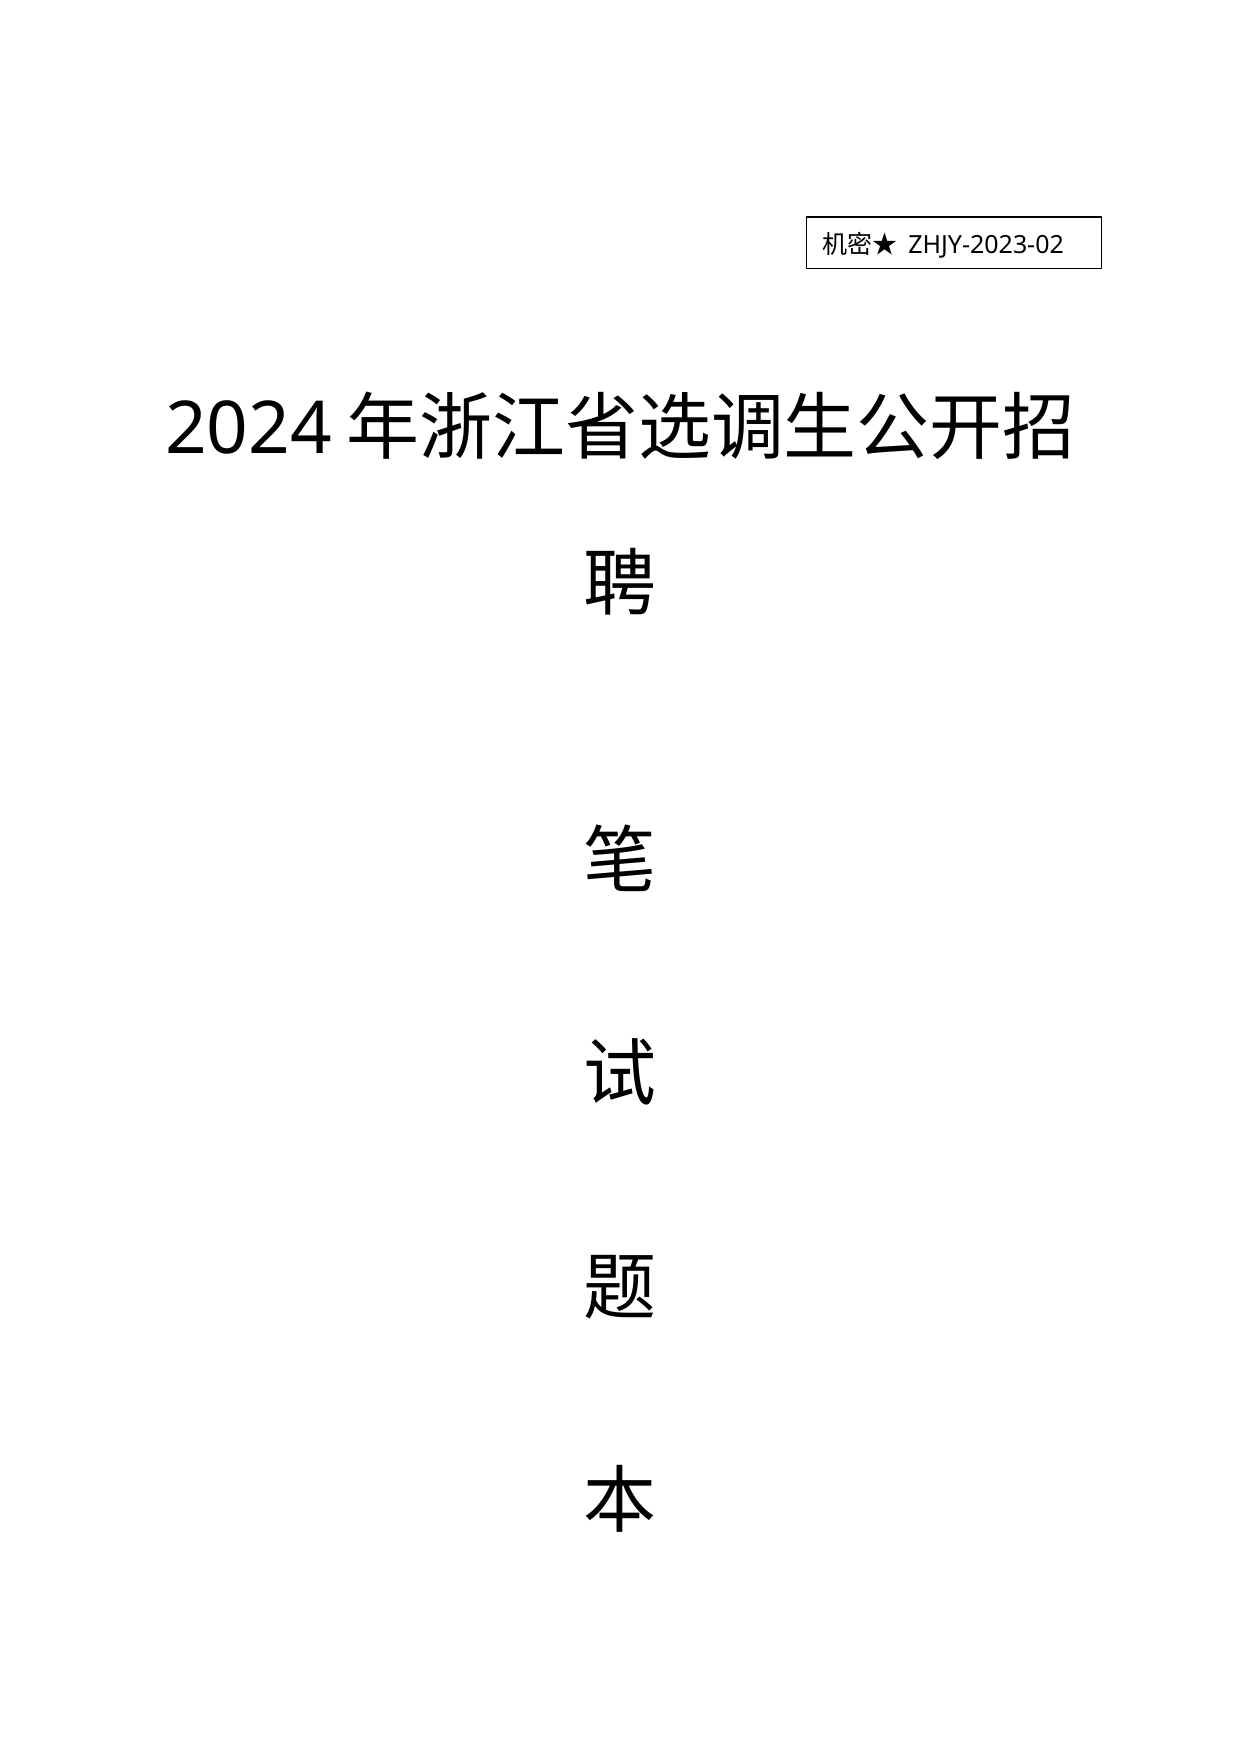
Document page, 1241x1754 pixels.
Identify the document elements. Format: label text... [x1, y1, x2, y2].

text 笔 [130, 789, 1110, 919]
text 2024年浙江省选调生公开招聘 [130, 357, 1110, 643]
text 试 [130, 1003, 1110, 1133]
text 题 [130, 1217, 1110, 1347]
text 本 [130, 1430, 1110, 1560]
